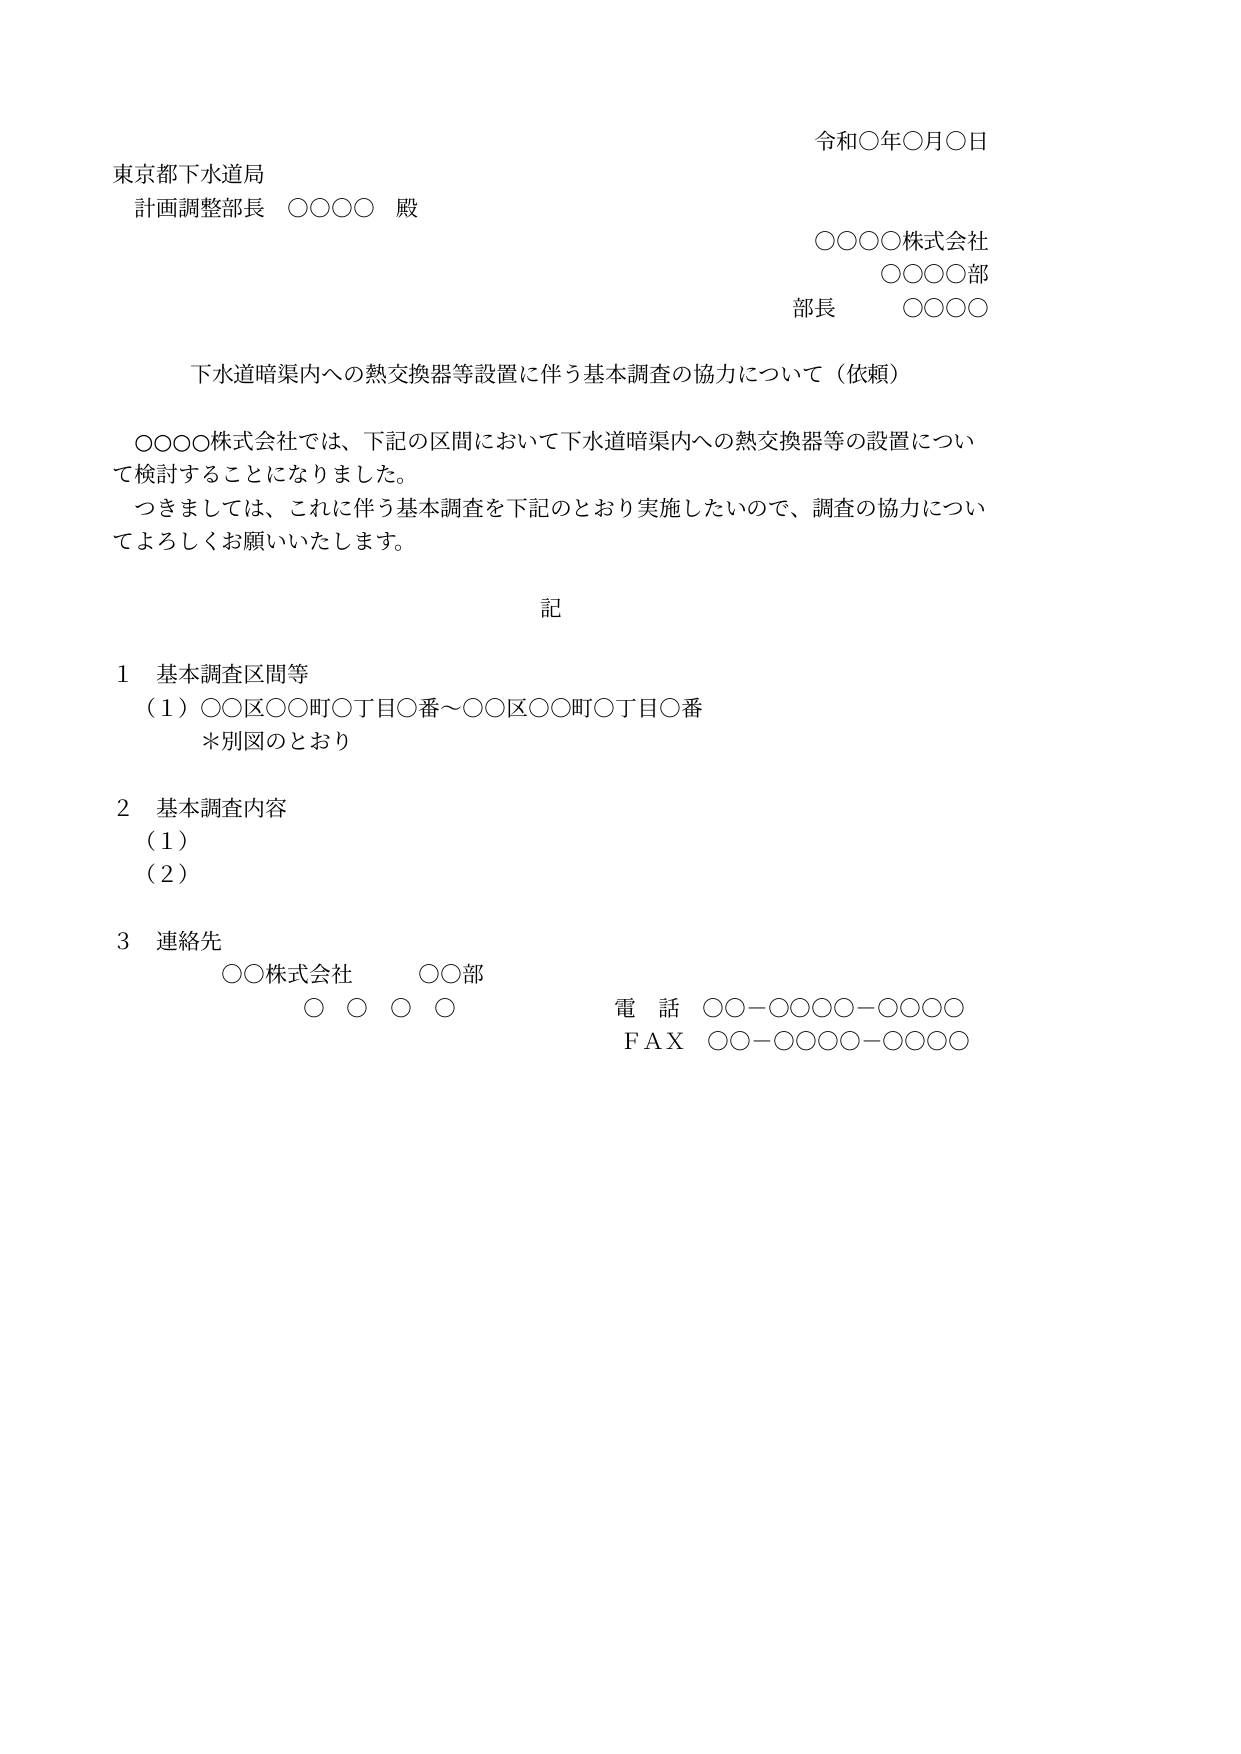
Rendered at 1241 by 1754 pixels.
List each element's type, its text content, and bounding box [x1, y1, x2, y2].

text 計画調整部長 ○○○○ 殿 [112, 190, 989, 223]
text １ 基本調査区間等 [112, 656, 989, 690]
text 部長 ○○○○ [112, 290, 989, 323]
text ２ 基本調査内容 [112, 790, 989, 823]
text ３ 連絡先 [112, 923, 989, 956]
text （１）○○区○○町○丁目○番～○○区○○町○丁目○番 [112, 690, 989, 723]
text ○○○○株式会社 [112, 223, 989, 256]
text 下水道暗渠内への熱交換器等設置に伴う基本調査の協力について（依頼） [112, 356, 989, 390]
text ＊別図のとおり [112, 723, 989, 756]
text 令和○年○月○日 [112, 123, 989, 156]
text （１） [112, 823, 989, 856]
text ＦＡＸ ○○－○○○○－○○○○ [112, 1023, 989, 1056]
subtitle 記 [112, 590, 989, 623]
list ○ ○ ○ ○ 電 話 ○○－○○○○－○○○○ [237, 990, 989, 1023]
text 東京都下水道局 [112, 156, 989, 190]
text つきましては、これに伴う基本調査を下記のとおり実施したいので、調査の協力についてよろしくお願いいたします。 [112, 490, 989, 556]
text （２） [112, 856, 989, 890]
text ○○○○株式会社では、下記の区間において下水道暗渠内への熱交換器等の設置について検討することになりました。 [112, 423, 989, 490]
text ○○○○部 [112, 256, 989, 290]
text ○○株式会社 ○○部 [112, 956, 989, 990]
